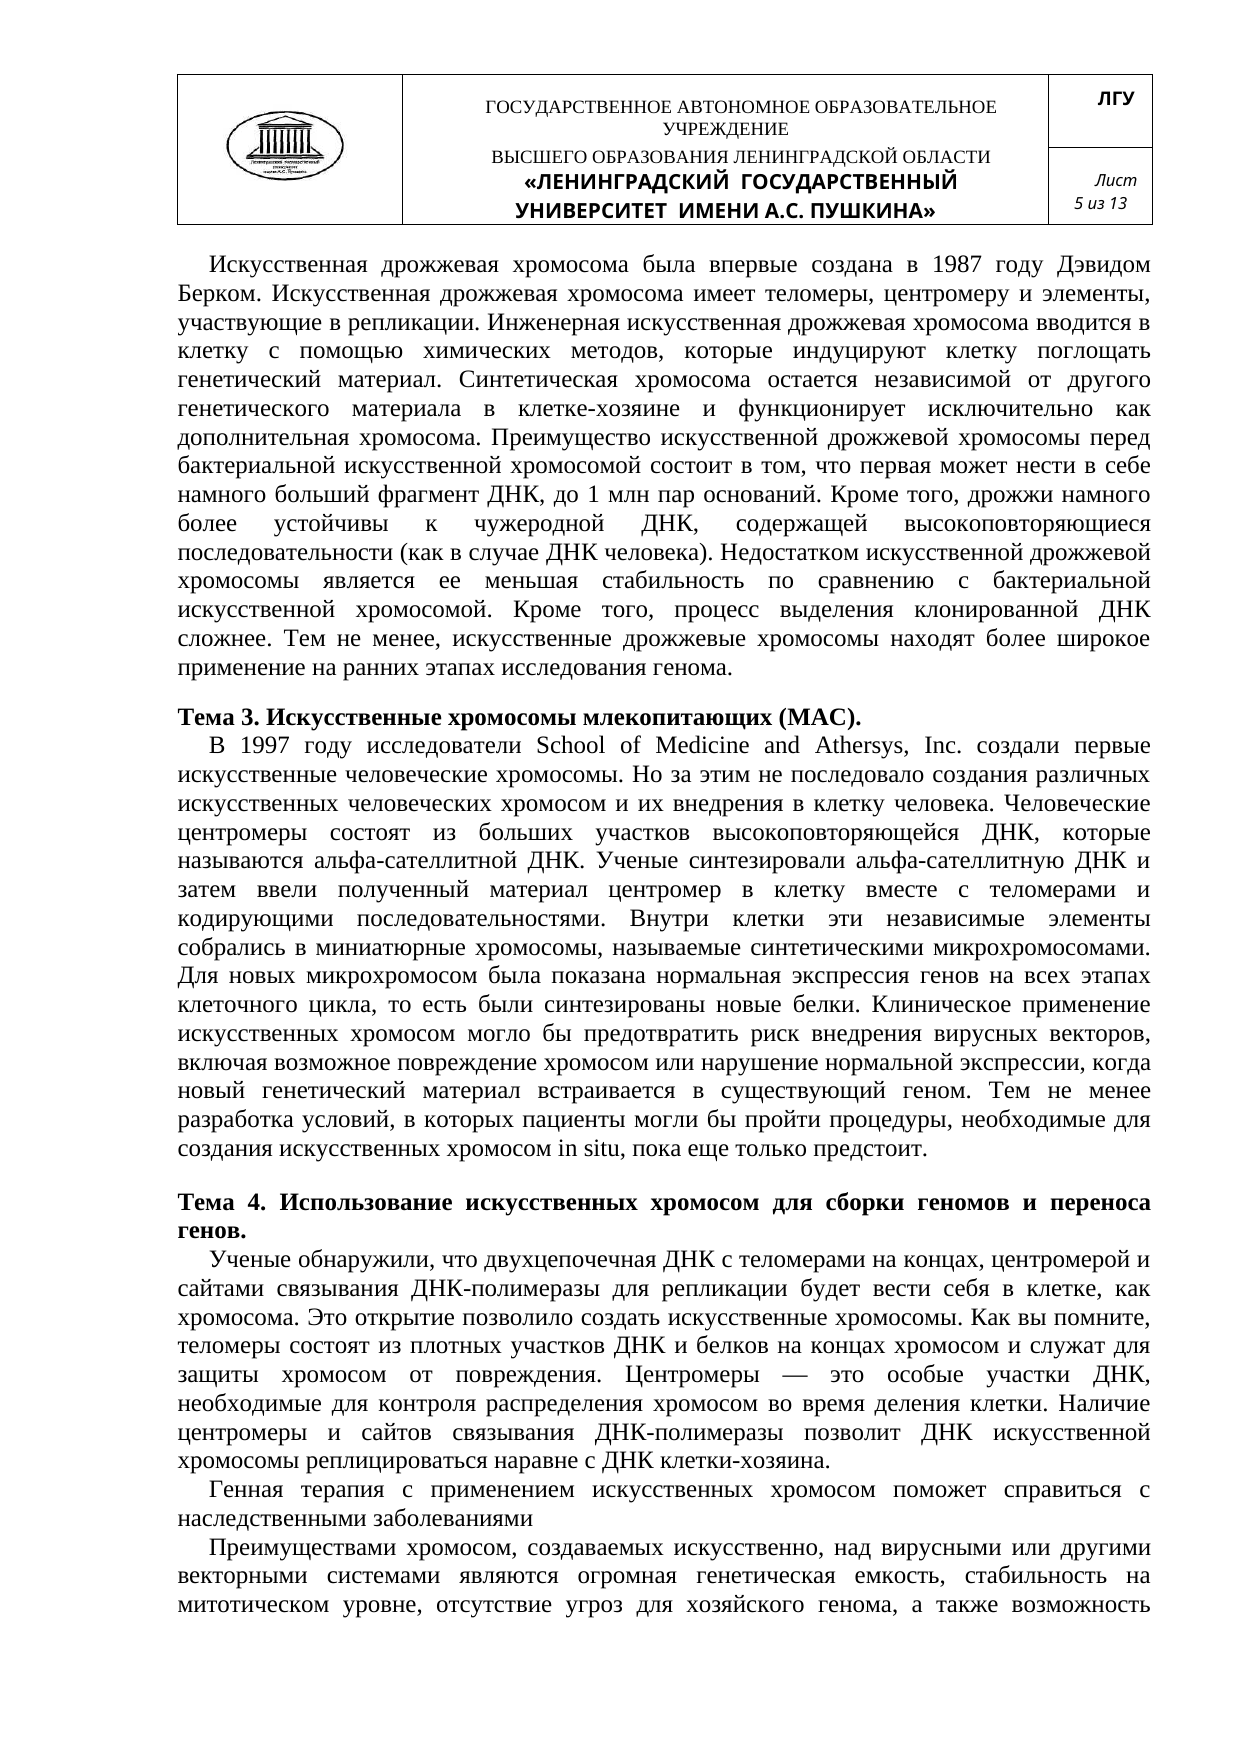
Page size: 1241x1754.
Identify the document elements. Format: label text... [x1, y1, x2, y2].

text Тема 4. Использование искусственных хромосом для сборки геномов и переноса генов. [177, 1187, 1152, 1244]
text Генная терапия с применением искусственных хромосом поможет справиться с наследственными заболеваниями [177, 1474, 1152, 1532]
text Тема 3. Искусственные хромосомы млекопитающих (MAC). [177, 706, 1152, 731]
text В 1997 году исследователи School of Medicine and Athersys, Inc. создали первые искусственные человеческие хромосомы. Но за этим не последовало создания различных искусственных человеческих хромосом и их внедрения в клетку человека. Человеческие центромеры состоят из больших участков высокоповторяющейся ДНК, которые называются альфа-сателлитной ДНК. Ученые синтезировали альфа-сателлитную ДНК и затем ввели полученный материал центромер в клетку вместе с теломерами и кодирующими последовательностями. Внутри клетки эти независимые элементы собрались в миниатюрные хромосомы, называемые синтетическими микрохромосомами. Для новых микрохромосом была показана нормальная экспрессия генов на всех этапах клеточного цикла, то есть были синтезированы новые белки. Клиническое применение искусственных хромосом могло бы предотвратить риск внедрения вирусных векторов, включая возможное повреждение хромосом или нарушение нормальной экспрессии, когда новый генетический материал встраивается в существующий геном. Тем не менее разработка условий, в которых пациенты могли бы пройти процедуры, необходимые для создания искусственных хромосом in situ, пока еще только предстоит. [177, 731, 1152, 1162]
picture [198, 80, 382, 212]
text Искусственная дрожжевая хромосома была впервые создана в 1987 году Дэвидом Берком. Искусственная дрожжевая хромосома имеет теломеры, центромеру и элементы, участвующие в репликации. Инженерная искусственная дрожжевая хромосома вводится в клетку с помощью химических методов, которые индуцируют клетку поглощать генетический материал. Синтетическая хромосома остается независимой от другого генетического материала в клетке-хозяине и функционирует исключительно как дополнительная хромосома. Преимущество искусственной дрожжевой хромосомы перед бактериальной искусственной хромосомой состоит в том, что первая может нести в себе намного больший фрагмент ДНК, до 1 млн пар оснований. Кроме того, дрожжи намного более устойчивы к чужеродной ДНК, содержащей высокоповторяющиеся последовательности (как в случае ДНК человека). Недостатком искусственной дрожжевой хромосомы является ее меньшая стабильность по сравнению с бактериальной искусственной хромосомой. Кроме того, процесс выделения клонированной ДНК сложнее. Тем не менее, искусственные дрожжевые хромосомы находят более широкое применение на ранних этапах исследования генома. [177, 249, 1152, 681]
text Ученые обнаружили, что двухцепочечная ДНК с теломерами на концах, центромерой и сайтами связывания ДНК-полимеразы для репликации будет вести себя в клетке, как хромосома. Это открытие позволило создать искусственные хромосомы. Как вы помните, теломеры состоят из плотных участков ДНК и белков на концах хромосом и служат для защиты хромосом от повреждения. Центромеры — это особые участки ДНК, необходимые для контроля распределения хромосом во время деления клетки. Наличие центромеры и сайтов связывания ДНК-полимеразы позволит ДНК искусственной хромосомы реплицироваться наравне с ДНК клетки-хозяина. [177, 1244, 1152, 1474]
